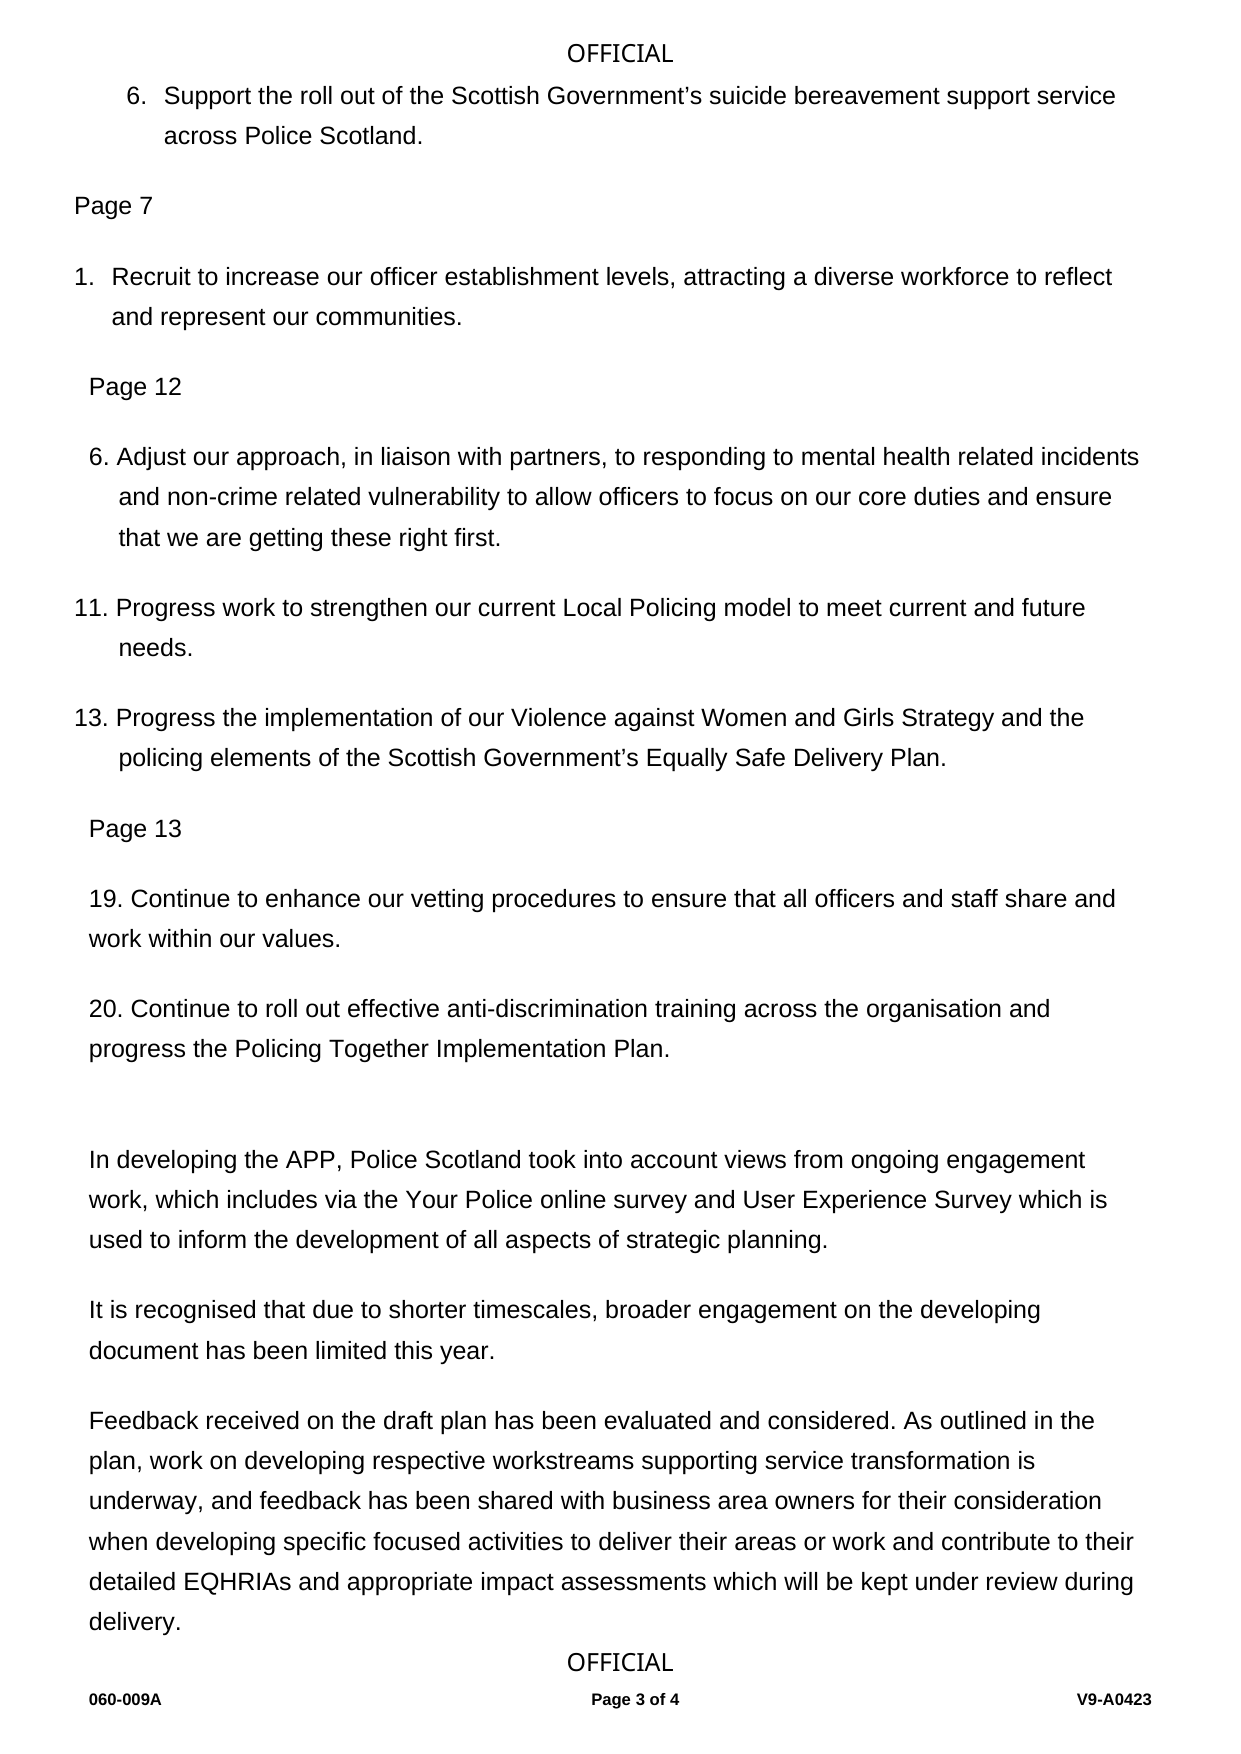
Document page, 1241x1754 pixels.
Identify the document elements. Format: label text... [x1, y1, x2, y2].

text Page 13 [89, 814, 1152, 842]
list Support the roll out of the Scottish Government’s suicide bereavement support service across Police Scotland. [126, 81, 1152, 150]
text In developing the APP, Police Scotland took into account views from ongoing engagement work, which includes via the Your Police online survey and User Experience Survey which is used to inform the development of all aspects of strategic planning. [89, 1105, 1152, 1254]
list Recruit to increase our officer establishment levels, attracting a diverse workforce to reflect and represent our communities. [74, 262, 1152, 331]
text 6. Adjust our approach, in liaison with partners, to responding to mental health related incidents and non-crime related vulnerability to allow officers to focus on our core duties and ensure that we are getting these right first. [89, 442, 1152, 551]
text Feedback received on the draft plan has been evaluated and considered. As outlined in the plan, work on developing respective workstreams supporting service transformation is underway, and feedback has been shared with business area owners for their consideration when developing specific focused activities to deliver their areas or work and contribute to their detailed EQHRIAs and appropriate impact assessments which will be kept under review during delivery. [89, 1406, 1152, 1636]
text 20. Continue to roll out effective anti-discrimination training across the organisation and progress the Policing Together Implementation Plan. [89, 994, 1152, 1063]
text Page 12 [89, 372, 1152, 401]
text It is recognised that due to shorter timescales, broader engagement on the developing document has been limited this year. [89, 1296, 1152, 1364]
text 13. Progress the implementation of our Violence against Women and Girls Strategy and the policing elements of the Scottish Government’s Equally Safe Delivery Plan. [74, 703, 1152, 772]
text 19. Continue to enhance our vetting procedures to ensure that all officers and staff share and work within our values. [89, 884, 1152, 953]
text 11. Progress work to strengthen our current Local Policing model to meet current and future needs. [74, 593, 1152, 662]
text Page 7 [74, 191, 1152, 220]
